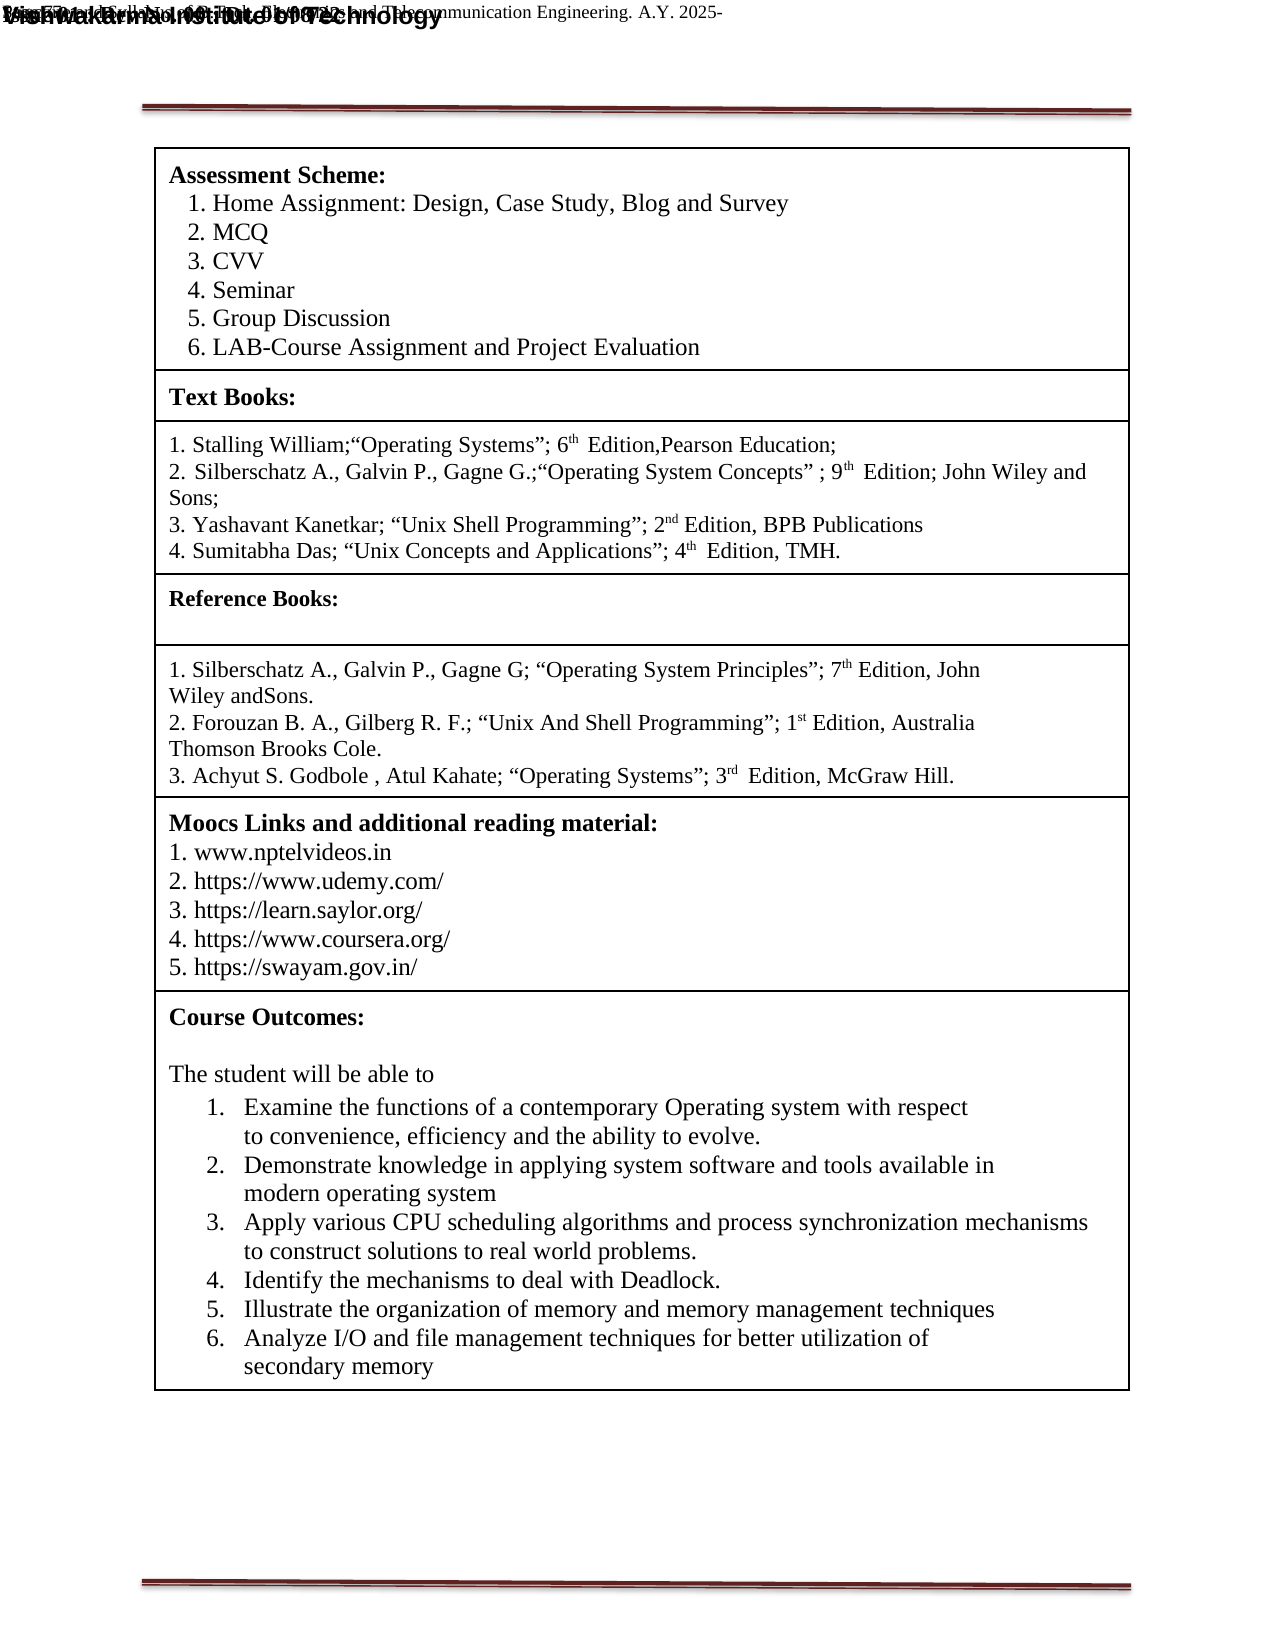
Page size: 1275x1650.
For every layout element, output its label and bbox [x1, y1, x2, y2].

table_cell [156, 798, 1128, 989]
picture [136, 1576, 1137, 1599]
picture [136, 101, 1137, 124]
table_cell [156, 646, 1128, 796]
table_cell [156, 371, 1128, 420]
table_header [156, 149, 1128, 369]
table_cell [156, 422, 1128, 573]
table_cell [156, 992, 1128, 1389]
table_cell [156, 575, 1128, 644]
